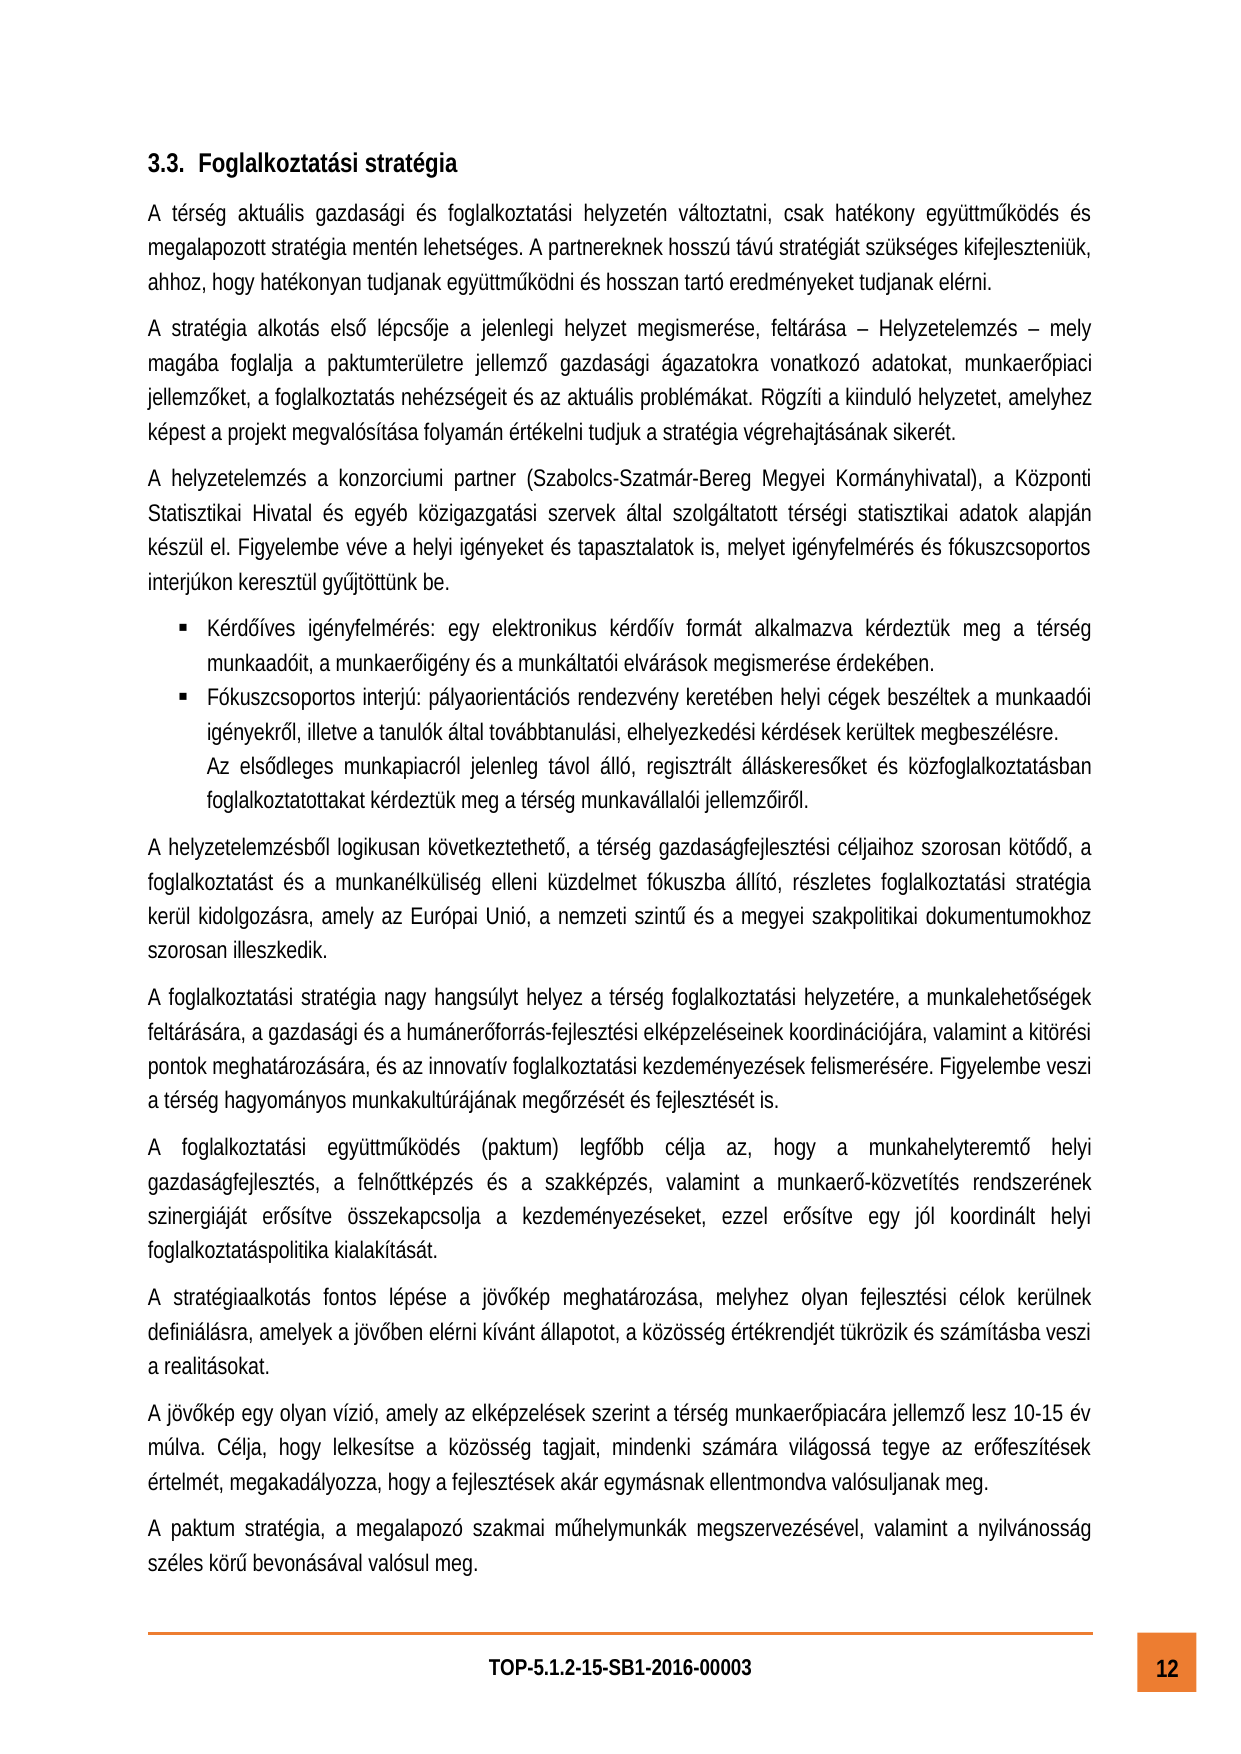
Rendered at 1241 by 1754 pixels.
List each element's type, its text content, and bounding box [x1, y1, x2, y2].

text A stratégia alkotás első lépcsője a jelenlegi helyzet megismerése, feltárása – Helyzetelemzés – mely magába foglalja a paktumterületre jellemző gazdasági ágazatokra vonatkozó adatokat, munkaerőpiaci jellemzőket, a foglalkoztatás nehézségeit és az aktuális problémákat. Rögzíti a kiinduló helyzetet, amelyhez képest a projekt megvalósítása folyamán értékelni tudjuk a stratégia végrehajtásának sikerét. [148, 314, 1093, 445]
text A stratégiaalkotás fontos lépése a jövőkép meghatározása, melyhez olyan fejlesztési célok kerülnek definiálásra, amelyek a jövőben elérni kívánt állapotot, a közösség értékrendjét tükrözik és számításba veszi a realitásokat. [148, 1283, 1093, 1379]
text A térség aktuális gazdasági és foglalkoztatási helyzetén változtatni, csak hatékony együttműködés és megalapozott stratégia mentén lehetséges. A partnereknek hosszú távú stratégiát szükséges kifejleszteniük, ahhoz, hogy hatékonyan tudjanak együttműködni és hosszan tartó eredményeket tudjanak elérni. [148, 199, 1093, 295]
text A paktum stratégia, a megalapozó szakmai műhelymunkák megszervezésével, valamint a nyilvánosság széles körű bevonásával valósul meg. [148, 1514, 1093, 1576]
subtitle Foglalkoztatási stratégia [148, 148, 1093, 179]
text A helyzetelemzésből logikusan következtethető, a térség gazdaságfejlesztési céljaihoz szorosan kötődő, a foglalkoztatást és a munkanélküliség elleni küzdelmet fókuszba állító, részletes foglalkoztatási stratégia kerül kidolgozásra, amely az Európai Unió, a nemzeti szintű és a megyei szakpolitikai dokumentumokhoz szorosan illeszkedik. [148, 833, 1093, 964]
list Az elsődleges munkapiacról jelenleg távol álló, regisztrált álláskeresőket és közfoglalkoztatásban foglalkoztatottakat kérdeztük meg a térség munkavállalói jellemzőiről. [207, 752, 1093, 814]
list Kérdőíves igényfelmérés: egy elektronikus kérdőív formát alkalmazva kérdeztük meg a térség munkaadóit, a munkaerőigény és a munkáltatói elvárások megismerése érdekében. [177, 614, 1093, 676]
text A foglalkoztatási stratégia nagy hangsúlyt helyez a térség foglalkoztatási helyzetére, a munkalehetőségek feltárására, a gazdasági és a humánerőforrás-fejlesztési elképzeléseinek koordinációjára, valamint a kitörési pontok meghatározására, és az innovatív foglalkoztatási kezdeményezések felismerésére. Figyelembe veszi a térség hagyományos munkakultúrájának megőrzését és fejlesztését is. [148, 983, 1093, 1114]
text A foglalkoztatási együttműködés (paktum) legfőbb célja az, hogy a munkahelyteremtő helyi gazdaságfejlesztés, a felnőttképzés és a szakképzés, valamint a munkaerő-közvetítés rendszerének szinergiáját erősítve összekapcsolja a kezdeményezéseket, ezzel erősítve egy jól koordinált helyi foglalkoztatáspolitika kialakítását. [148, 1133, 1093, 1264]
list Fókuszcsoportos interjú: pályaorientációs rendezvény keretében helyi cégek beszéltek a munkaadói igényekről, illetve a tanulók által továbbtanulási, elhelyezkedési kérdések kerültek megbeszélésre. [177, 683, 1093, 745]
text A helyzetelemzés a konzorciumi partner (Szabolcs-Szatmár-Bereg Megyei Kormányhivatal), a Központi Statisztikai Hivatal és egyéb közigazgatási szervek által szolgáltatott térségi statisztikai adatok alapján készül el. Figyelembe véve a helyi igényeket és tapasztalatok is, melyet igényfelmérés és fókuszcsoportos interjúkon keresztül gyűjtöttünk be. [148, 464, 1093, 595]
text A jövőkép egy olyan vízió, amely az elképzelések szerint a térség munkaerőpiacára jellemző lesz 10-15 év múlva. Célja, hogy lelkesítse a közösség tagjait, mindenki számára világossá tegye az erőfeszítések értelmét, megakadályozza, hogy a fejlesztések akár egymásnak ellentmondva valósuljanak meg. [148, 1399, 1093, 1495]
